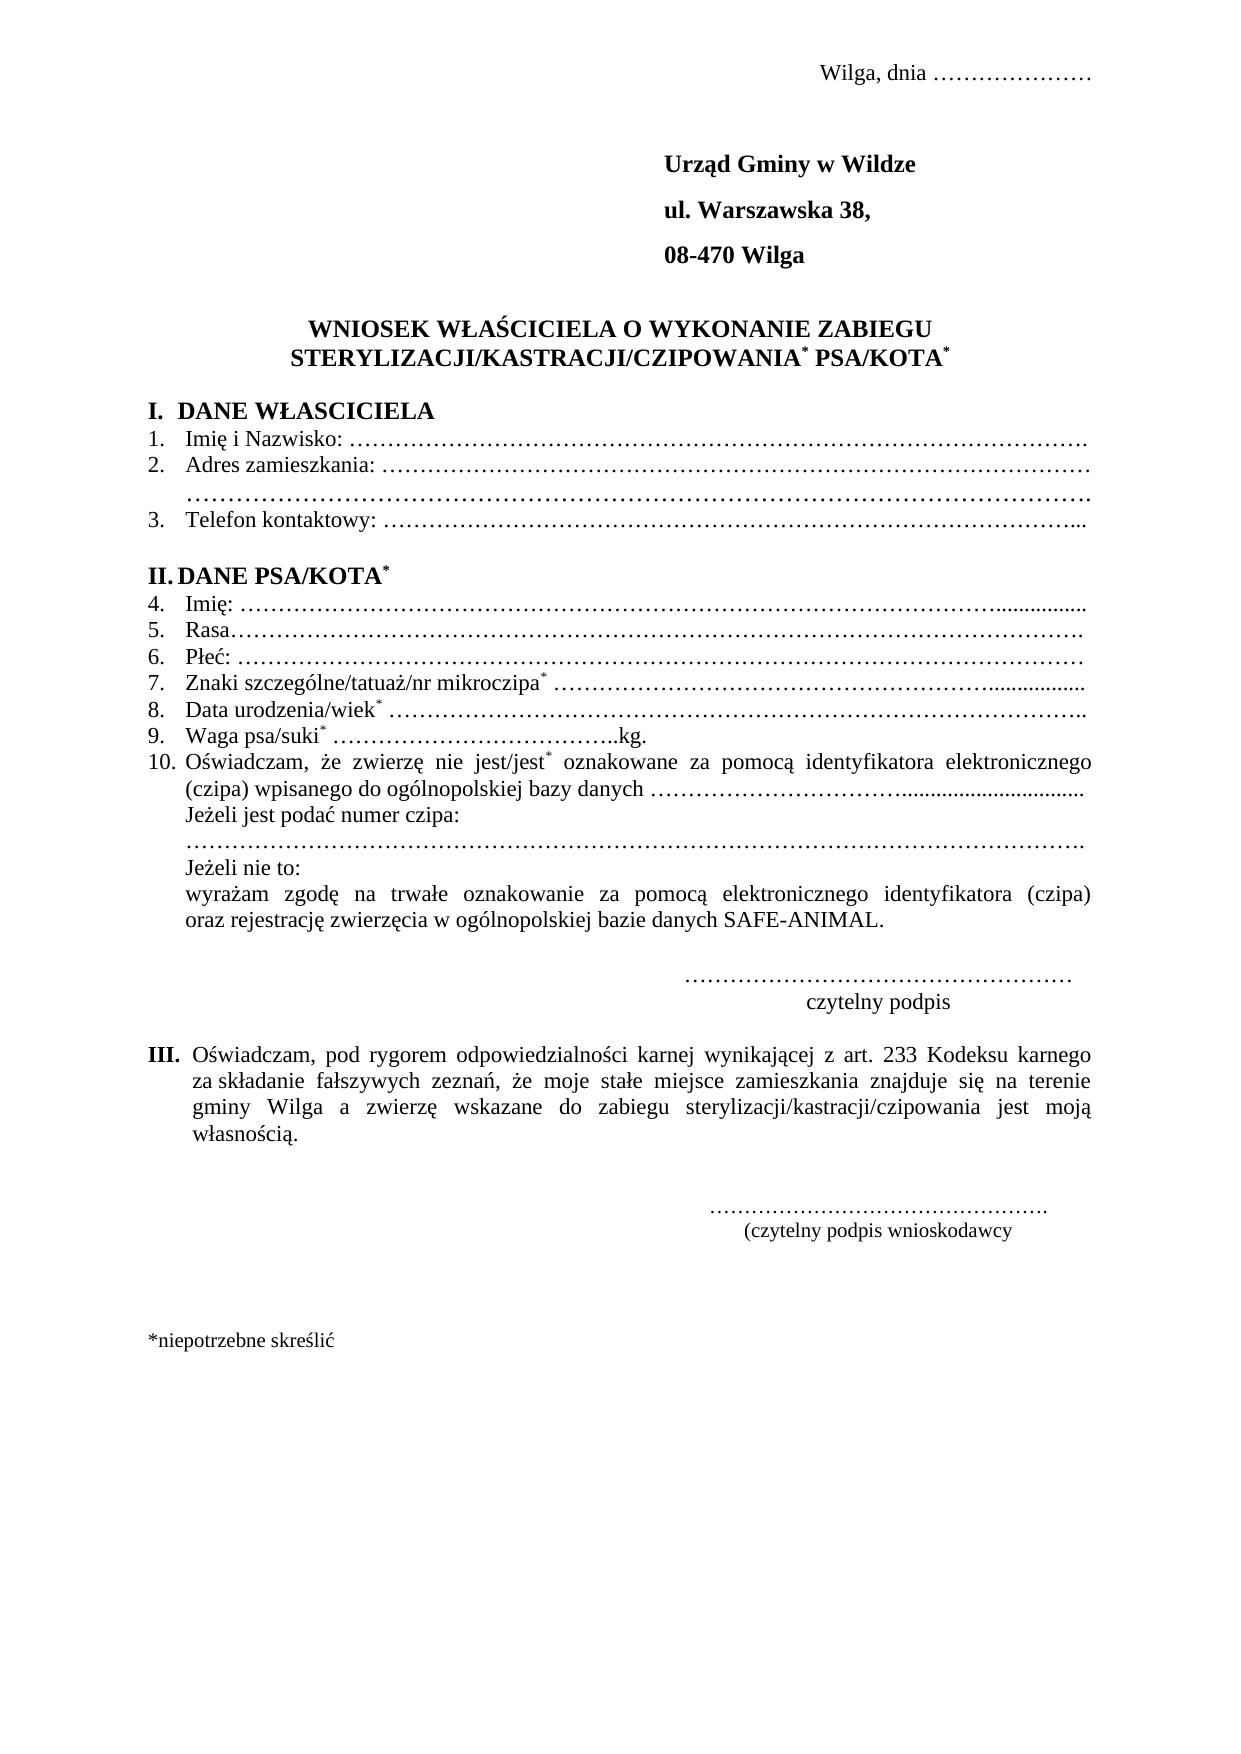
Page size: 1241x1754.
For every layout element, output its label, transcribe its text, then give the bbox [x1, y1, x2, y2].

list Płeć: ………………………………………………………………………………………………… [148, 643, 1092, 669]
list Rasa…………………………………………………………………………………………………. [148, 617, 1092, 643]
list Oświadczam, że zwierzę nie jest/jest* oznakowane za pomocą identyfikatora elektronicznego (czipa) wpisanego do ogólnopolskiej bazy danych ……………………………................................ [148, 748, 1092, 801]
text …………………………………………. [664, 1194, 1092, 1218]
text Wilga, dnia ………………… [148, 59, 1092, 85]
text ………………………………………………………………………………………………. [185, 478, 1092, 506]
text czytelny podpis [664, 988, 1092, 1014]
list Data urodzenia/wiek* ……………………………………………………………………………….. [148, 696, 1092, 722]
list Telefon kontaktowy: ………………………………………………………………………………... [148, 506, 1092, 533]
list Adres zamieszkania: ………………………………………………………………………………… [148, 451, 1092, 478]
text ………………………………………………………………………………………………………. [185, 827, 1092, 854]
list Imię i Nazwisko: ……………………………………………………………………………………. [148, 425, 1092, 451]
list DANE PSA/KOTA* [148, 561, 1092, 590]
list Imię: ………………………………………………………………………………………................ [148, 590, 1092, 617]
list Oświadczam, pod rygorem odpowiedzialności karnej wynikającej z art. 233 Kodeksu karnego za składanie fałszywych zeznań, że moje stałe miejsce zamieszkania znajduje się na terenie gminy Wilga a zwierzę wskazane do zabiegu sterylizacji/kastracji/czipowania jest moją własnością. [148, 1041, 1092, 1146]
text Urząd Gminy w Wildze [664, 149, 1092, 178]
text 08-470 Wilga [664, 240, 1092, 269]
list Waga psa/suki* ………………………………..kg. [148, 722, 1092, 748]
text Jeżeli nie to: [185, 854, 1092, 880]
text …………………………………………… [664, 962, 1092, 988]
list Znaki szczególne/tatuaż/nr mikroczipa* …………………………………………………................. [148, 669, 1092, 696]
text ul. Warszawska 38, [664, 195, 1092, 224]
text *niepotrzebne skreślić [148, 1327, 1092, 1352]
text WNIOSEK WŁAŚCICIELA O WYKONANIE ZABIEGU STERYLIZACJI/KASTRACJI/CZIPOWANIA* PSA/KOTA* [148, 314, 1092, 372]
text wyrażam zgodę na trwałe oznakowanie za pomocą elektronicznego identyfikatora (czipa) oraz rejestrację zwierzęcia w ogólnopolskiej bazie danych SAFE-ANIMAL. [185, 880, 1092, 933]
text (czytelny podpis wnioskodawcy [664, 1218, 1092, 1242]
text Jeżeli jest podać numer czipa: [185, 801, 1092, 827]
list DANE WŁASCICIELA [148, 396, 1092, 425]
